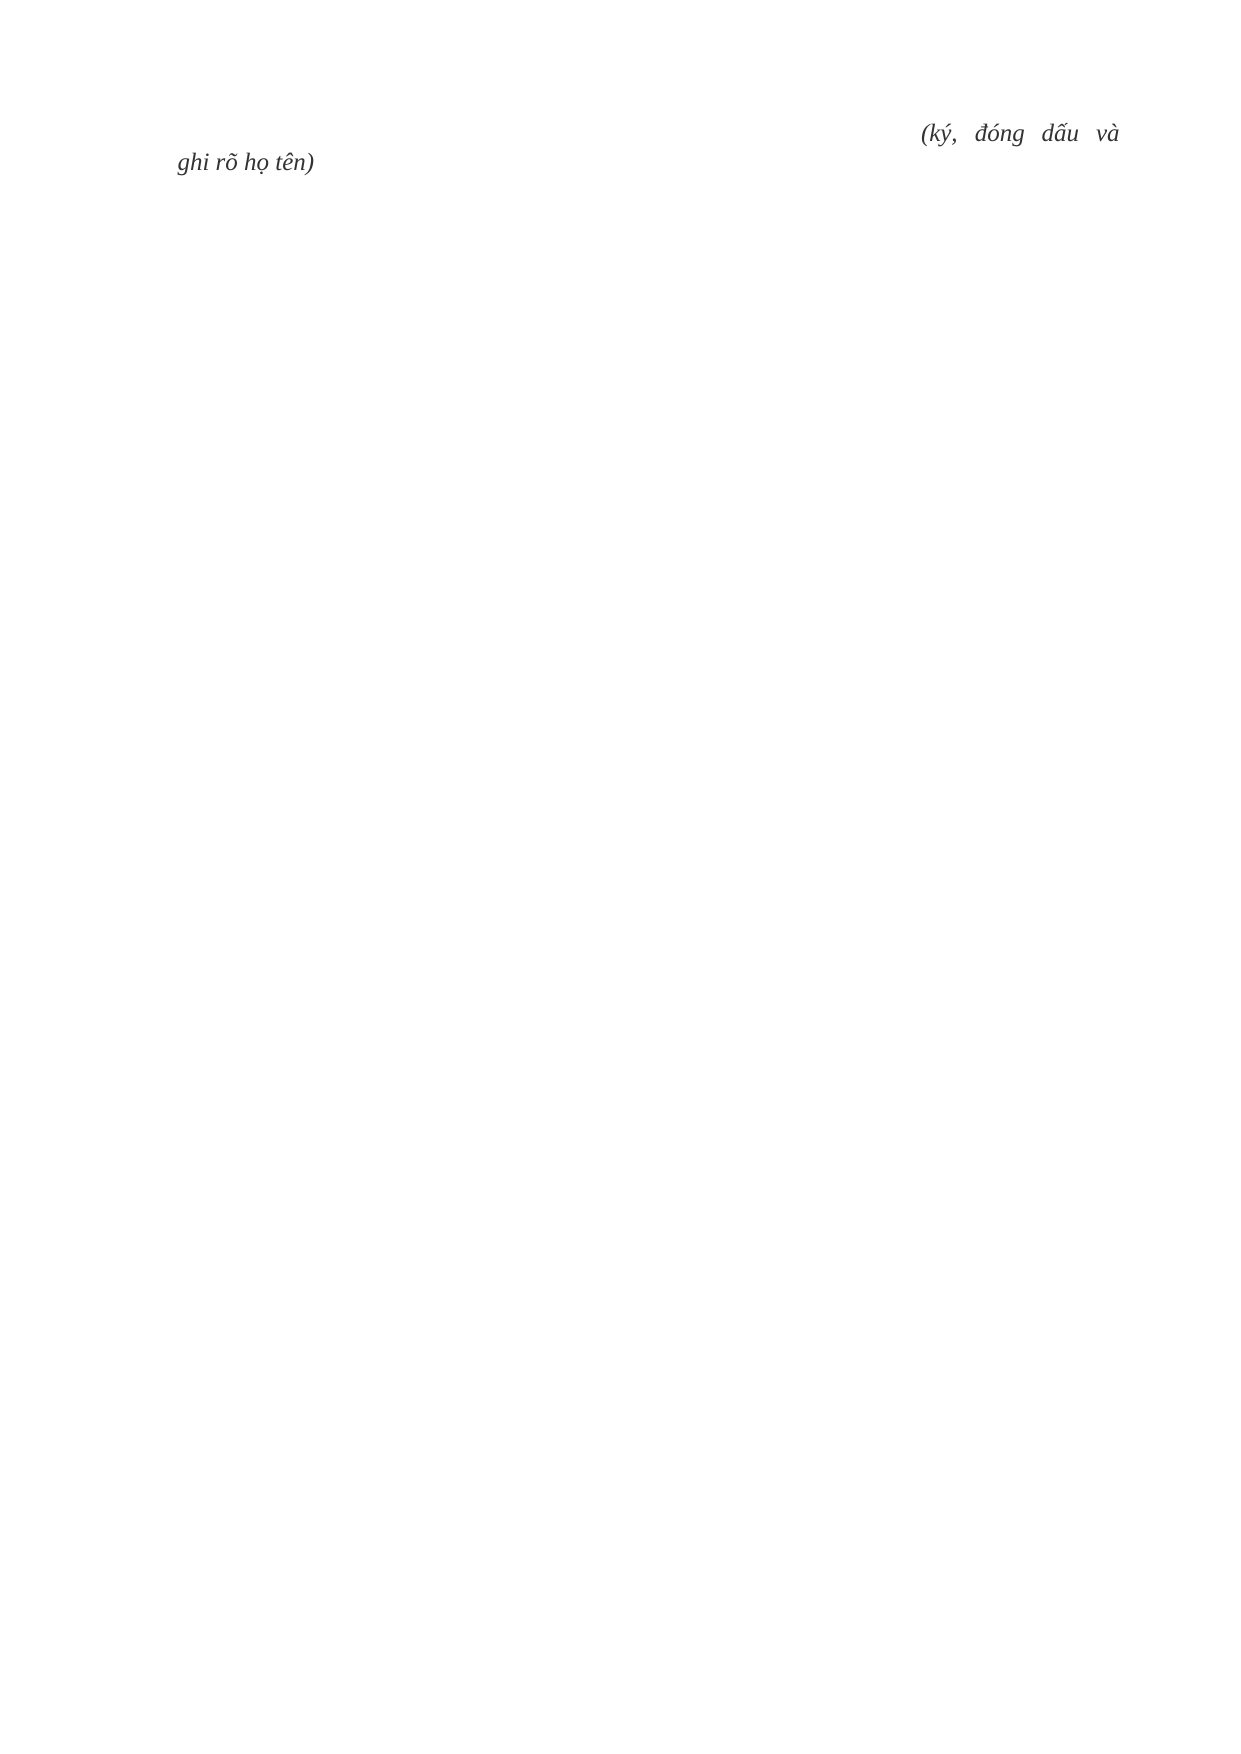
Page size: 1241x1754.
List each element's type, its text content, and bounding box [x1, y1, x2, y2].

text (ký, đóng dấu và ghi rõ họ tên) [177, 118, 1122, 176]
